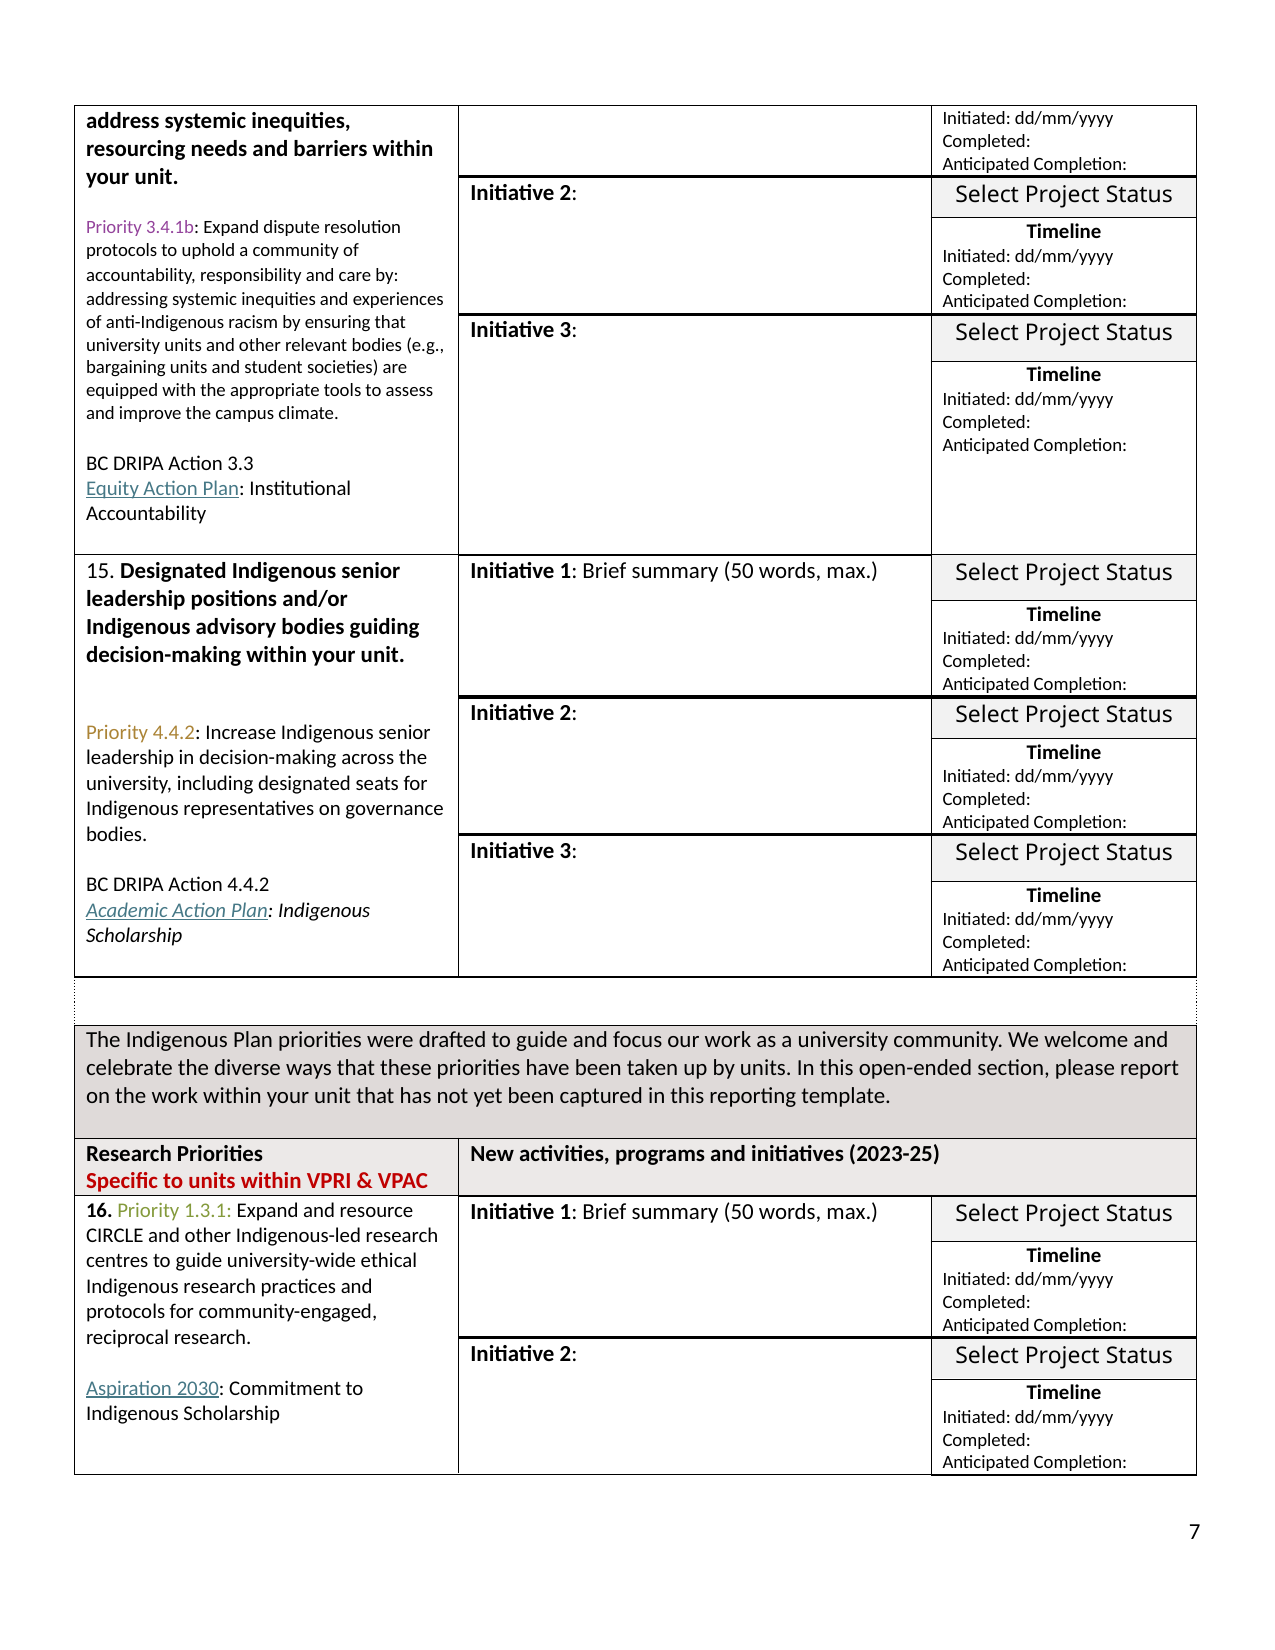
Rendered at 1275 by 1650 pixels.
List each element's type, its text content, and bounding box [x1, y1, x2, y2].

table_cell Initiative 2: [459, 178, 931, 312]
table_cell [932, 218, 1196, 312]
table_cell [75, 978, 1197, 1024]
table_cell Timeline Initiated: dd/mm/yyyy Completed: Anticipated Completion: [932, 601, 1196, 695]
table_cell Timeline Initiated: dd/mm/yyyy Completed: Anticipated Completion: [932, 739, 1196, 833]
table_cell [932, 362, 1196, 554]
table_cell Initiative 2: [459, 1339, 931, 1474]
table_cell The Indigenous Plan priorities were drafted to guide and focus our work as a university community. We welcome and celebrate the diverse ways that these priorities have been taken up by units. In this open-ended section, please report on the work within your unit that has not yet been captured in this reporting template. [75, 1026, 1196, 1138]
table_cell Initiative 3: [459, 316, 931, 554]
table_cell 15. Designated Indigenous senior leadership positions and/or Indigenous advisory bodies guiding decision-making within your unit. Priority 4.4.2: Increase Indigenous senior leadership in decision-making across the university, including designated seats for Indigenous representatives on governance bodies. BC DRIPA Action 4.4.2 Academic Action Plan: Indigenous Scholarship [75, 555, 458, 976]
table_cell Timeline Initiated: dd/mm/yyyy Completed: Anticipated Completion: [932, 882, 1196, 976]
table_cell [932, 1380, 1196, 1474]
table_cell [459, 1197, 931, 1336]
table_cell Initiative 1: Brief summary (50 words, max.) [459, 556, 931, 695]
table_cell Research Priorities Specific to units within VPRI & VPAC [75, 1139, 458, 1195]
table_cell Initiative 2: [459, 699, 931, 833]
table_cell 16. Priority 1.3.1: Expand and resource CIRCLE and other Indigenous-led research centres to guide university-wide ethical Indigenous research practices and protocols for community-engaged, reciprocal research. Aspiration 2030: Commitment to Indigenous Scholarship [75, 1196, 459, 1474]
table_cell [932, 106, 1196, 175]
table_cell Initiative 3: [459, 836, 931, 976]
table_cell New activities, programs and initiatives (2023-25) [459, 1139, 1196, 1195]
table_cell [932, 1242, 1196, 1336]
